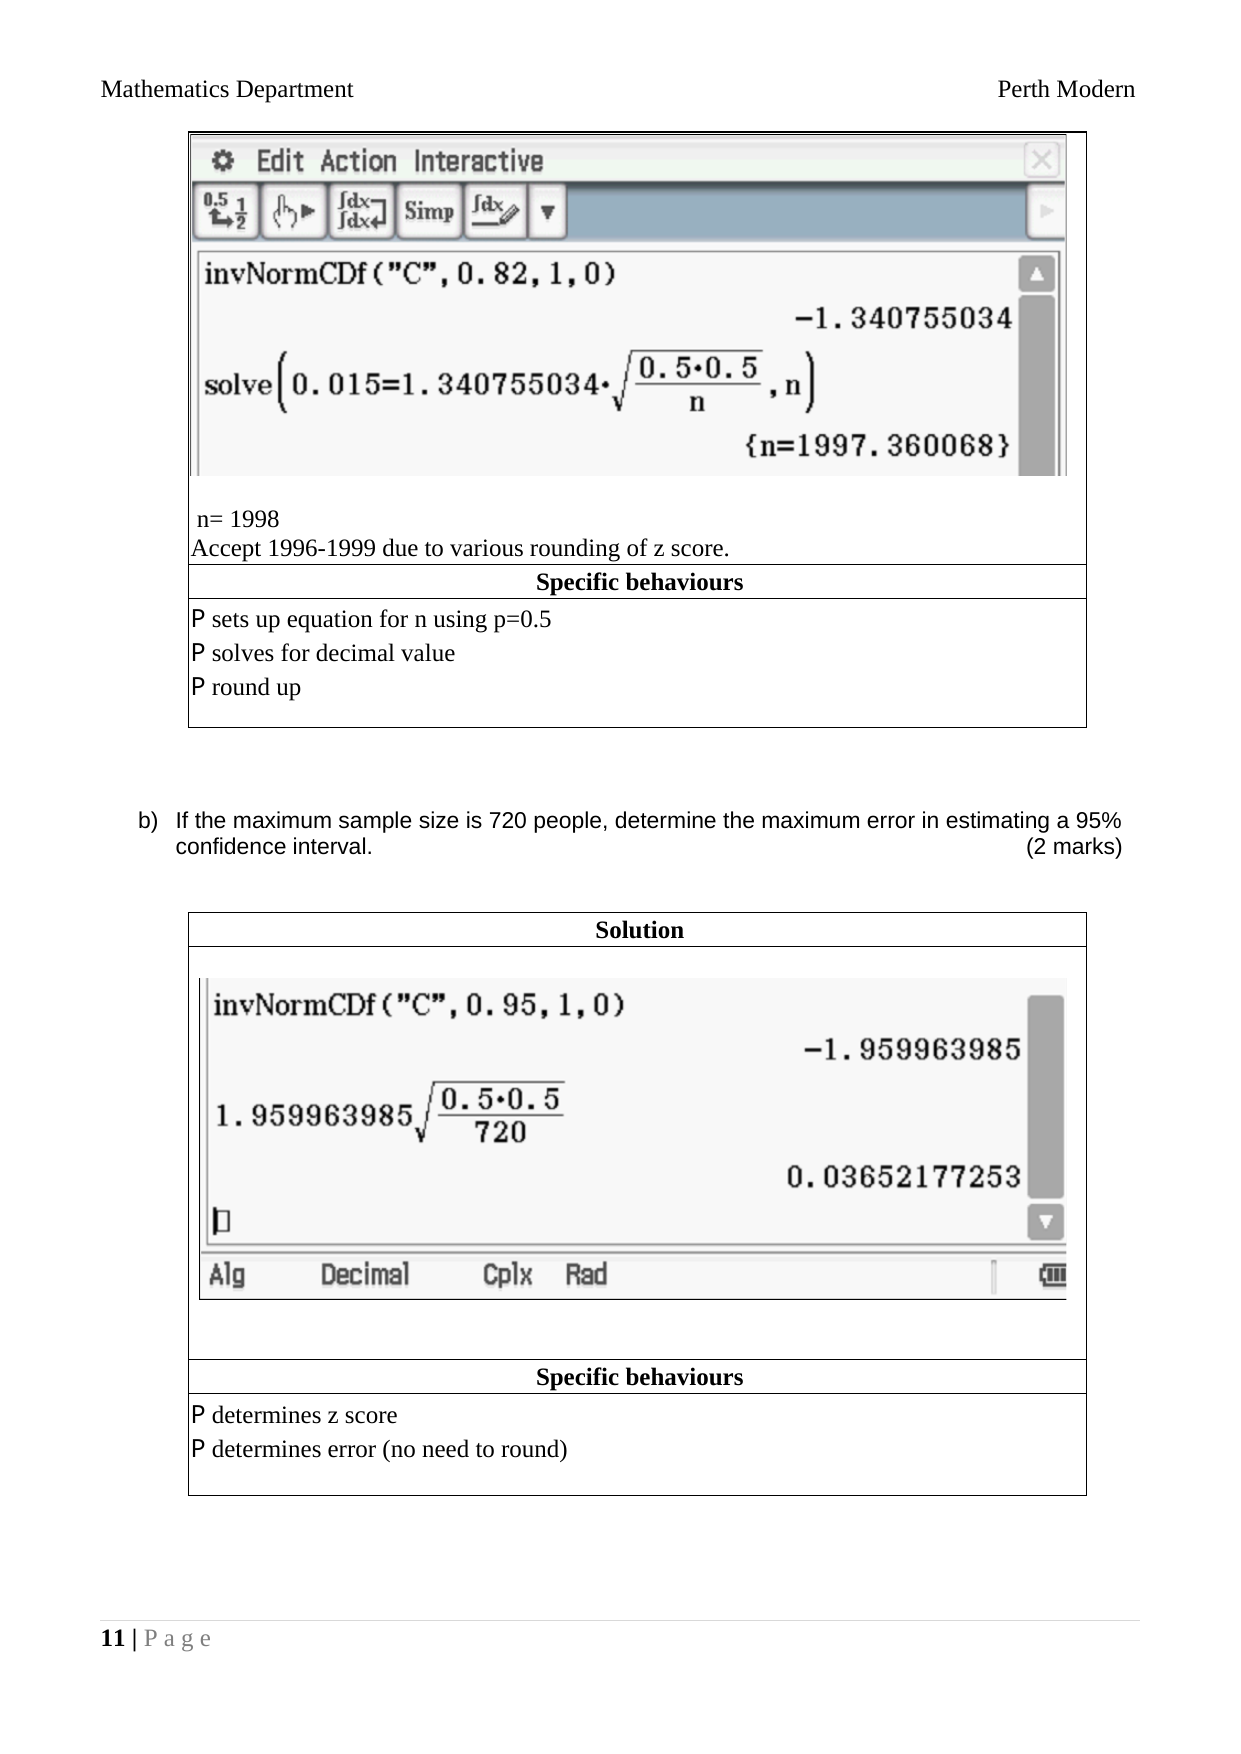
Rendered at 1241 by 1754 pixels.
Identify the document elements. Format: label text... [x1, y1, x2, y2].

table_cell n= 1998 Accept 1996-1999 due to various rounding of z score. [189, 133, 1086, 564]
table_header Solution [189, 913, 1086, 946]
table_cell P determines z score P determines error (no need to round) [189, 1394, 1086, 1495]
table_cell P sets up equation for n using p=0.5 P solves for decimal value P round up [189, 599, 1086, 727]
list If the maximum sample size is 720 people, determine the maximum error in estimating a 95% confidence interval. (2 marks) [138, 807, 1140, 859]
table_cell [189, 947, 1086, 1359]
picture [190, 134, 1067, 476]
picture [199, 978, 1067, 1300]
table_cell Specific behaviours [189, 1360, 1086, 1393]
table_cell Specific behaviours [189, 565, 1086, 598]
